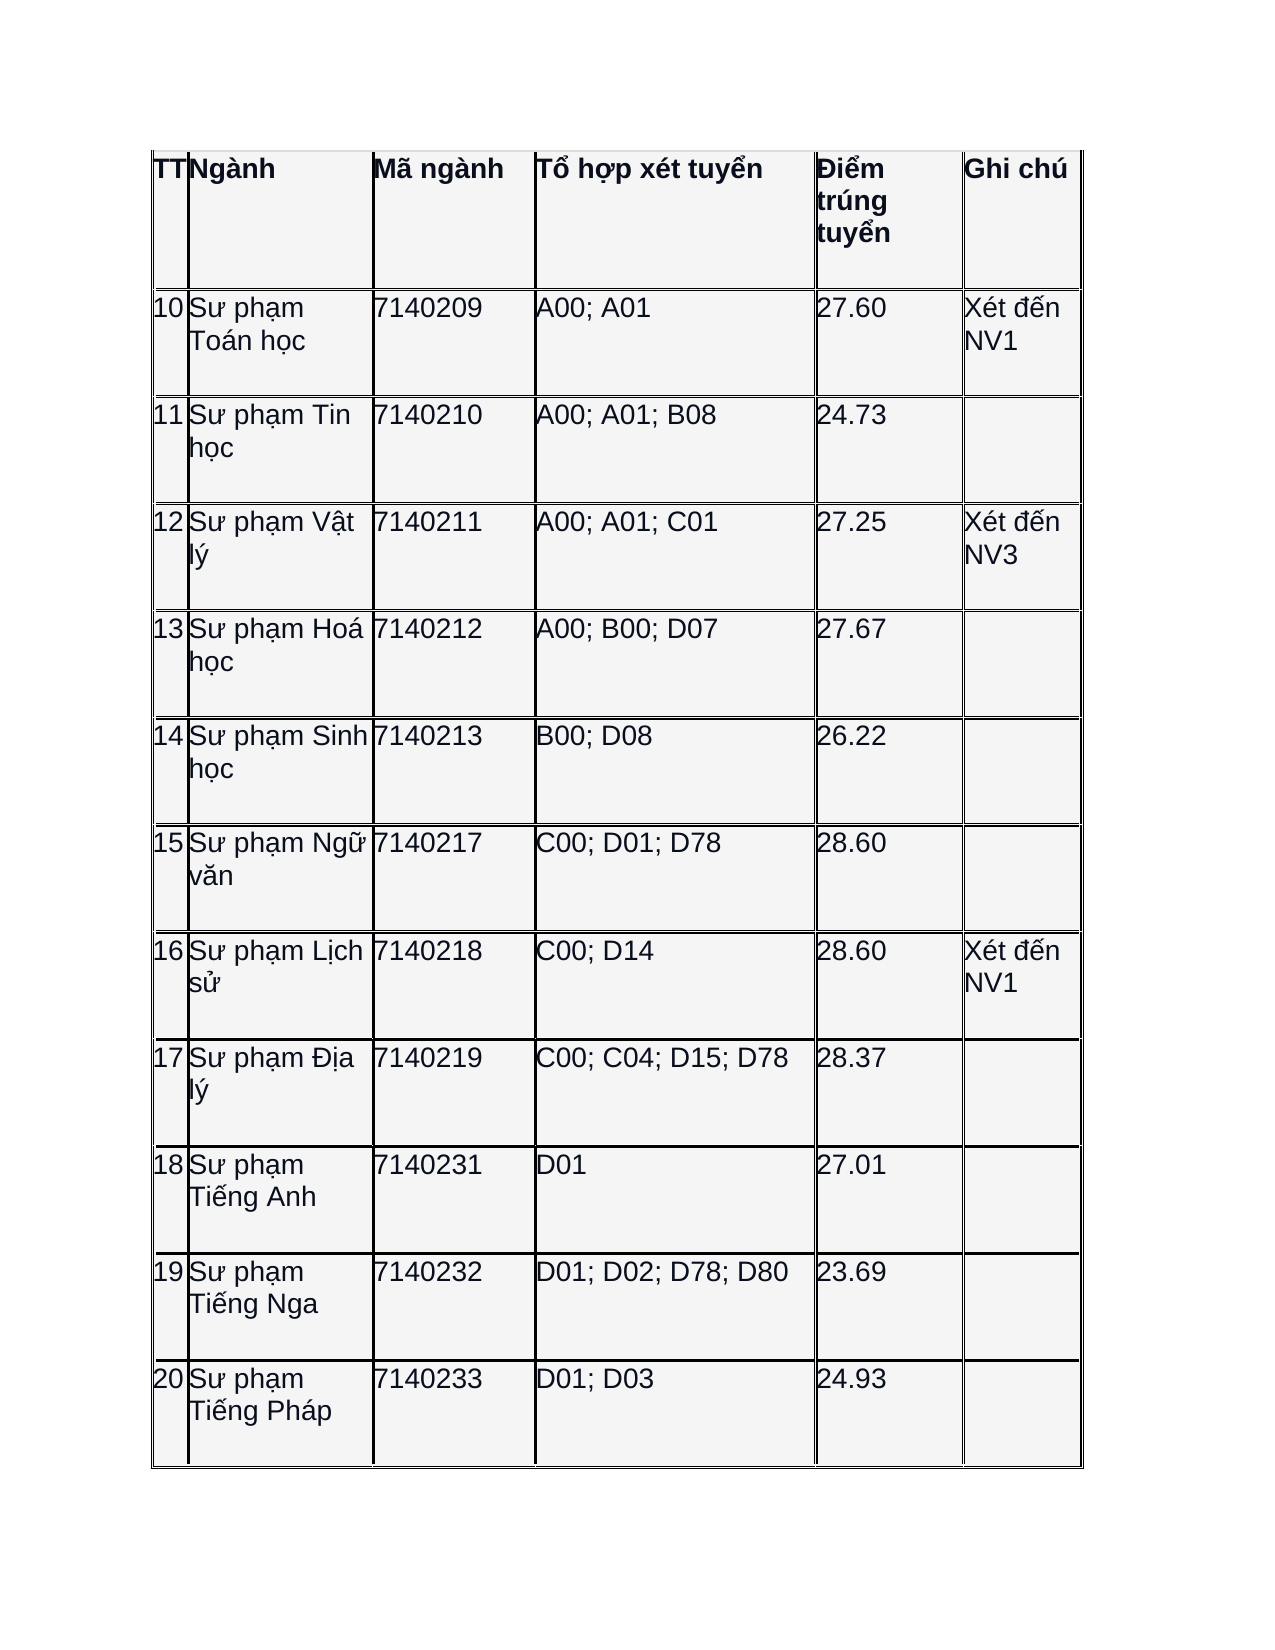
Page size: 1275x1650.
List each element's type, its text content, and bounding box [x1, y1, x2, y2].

table_cell 7140232 [375, 1255, 534, 1359]
table_cell 16 [152, 930, 188, 1037]
table_cell Xét đến NV1 [964, 930, 1082, 1037]
table_cell 27.60 [818, 291, 962, 395]
table_cell [965, 716, 1081, 823]
table_header TT [154, 152, 187, 288]
table_cell 17 [152, 1038, 187, 1144]
table_cell Sư phạm Tin học [190, 398, 372, 502]
table_cell 7140218 [375, 934, 534, 1037]
table_cell 26.22 [818, 720, 962, 823]
table_cell 7140212 [375, 612, 534, 716]
table_cell A00; A01 [537, 291, 814, 395]
table_header Ngành [190, 152, 372, 288]
table_cell 7140211 [375, 505, 534, 609]
table_cell A00; A01; C01 [537, 505, 814, 609]
table_cell 13 [154, 609, 187, 716]
table_cell 7140231 [375, 1148, 534, 1252]
table_cell [965, 1252, 1080, 1359]
table_cell 11 [154, 395, 187, 502]
table_cell [964, 823, 1082, 930]
table_cell [965, 1145, 1082, 1252]
table_header Ghi chú [965, 152, 1080, 288]
table_cell B00; D08 [537, 720, 814, 823]
table_cell 27.67 [818, 612, 962, 716]
table_cell Sư phạm Hoá học [190, 612, 372, 716]
table_cell 18 [152, 1145, 187, 1252]
table_cell 7140233 [373, 1362, 535, 1466]
table_cell Sư phạm Ngữ văn [190, 827, 372, 930]
table_cell C00; C04; D15; D78 [537, 1041, 814, 1144]
table_cell 28.60 [818, 934, 962, 1037]
table_cell [965, 395, 1081, 502]
table_cell Sư phạm Tiếng Anh [190, 1148, 372, 1252]
table_cell Xét đến NV3 [965, 502, 1081, 609]
table_cell [965, 1038, 1082, 1144]
table_cell Sư phạm Địa lý [190, 1041, 372, 1144]
table_cell 7140213 [375, 720, 534, 823]
table_cell C00; D01; D78 [537, 827, 814, 930]
table_cell 7140219 [375, 1041, 534, 1144]
table_cell 15 [152, 823, 188, 930]
table_cell Sư phạm Tiếng Nga [190, 1255, 372, 1359]
table_cell C00; D14 [537, 934, 814, 1037]
table_cell Sư phạm Lịch sử [190, 934, 372, 1037]
table_cell Sư phạm Sinh học [190, 720, 372, 823]
table_cell 27.25 [818, 505, 962, 609]
table_cell [964, 1359, 1080, 1466]
table_cell 19 [154, 1252, 187, 1359]
table_header Mã ngành [375, 152, 534, 288]
table_cell 12 [154, 502, 187, 609]
table_cell 7140217 [375, 827, 534, 930]
table_cell [965, 609, 1081, 716]
table_cell D01; D02; D78; D80 [537, 1255, 814, 1359]
table_cell 10 [154, 288, 187, 395]
table_cell Sư phạm Toán học [190, 291, 372, 395]
table_cell 7140210 [375, 398, 534, 502]
table_cell 7140209 [375, 291, 534, 395]
table_cell Xét đến NV1 [965, 288, 1081, 395]
table_cell D01; D03 [535, 1359, 816, 1466]
table_cell A00; A01; B08 [537, 398, 814, 502]
table_cell 14 [154, 716, 187, 823]
table_header Tổ hợp xét tuyển [537, 152, 814, 288]
table_header Điểm trúng tuyển [818, 152, 962, 288]
table_cell Sư phạm Vật lý [190, 505, 372, 609]
table_cell 24.73 [818, 398, 962, 502]
table_cell 27.01 [818, 1148, 962, 1252]
table_cell 23.69 [818, 1255, 962, 1359]
table_cell Sư phạm Tiếng Pháp [188, 1362, 373, 1466]
table_cell 24.93 [816, 1362, 963, 1466]
table_cell 28.60 [818, 827, 962, 930]
table_cell D01 [537, 1148, 814, 1252]
table_cell 20 [154, 1359, 188, 1466]
table_cell 28.37 [818, 1041, 962, 1144]
table_cell A00; B00; D07 [537, 612, 814, 716]
